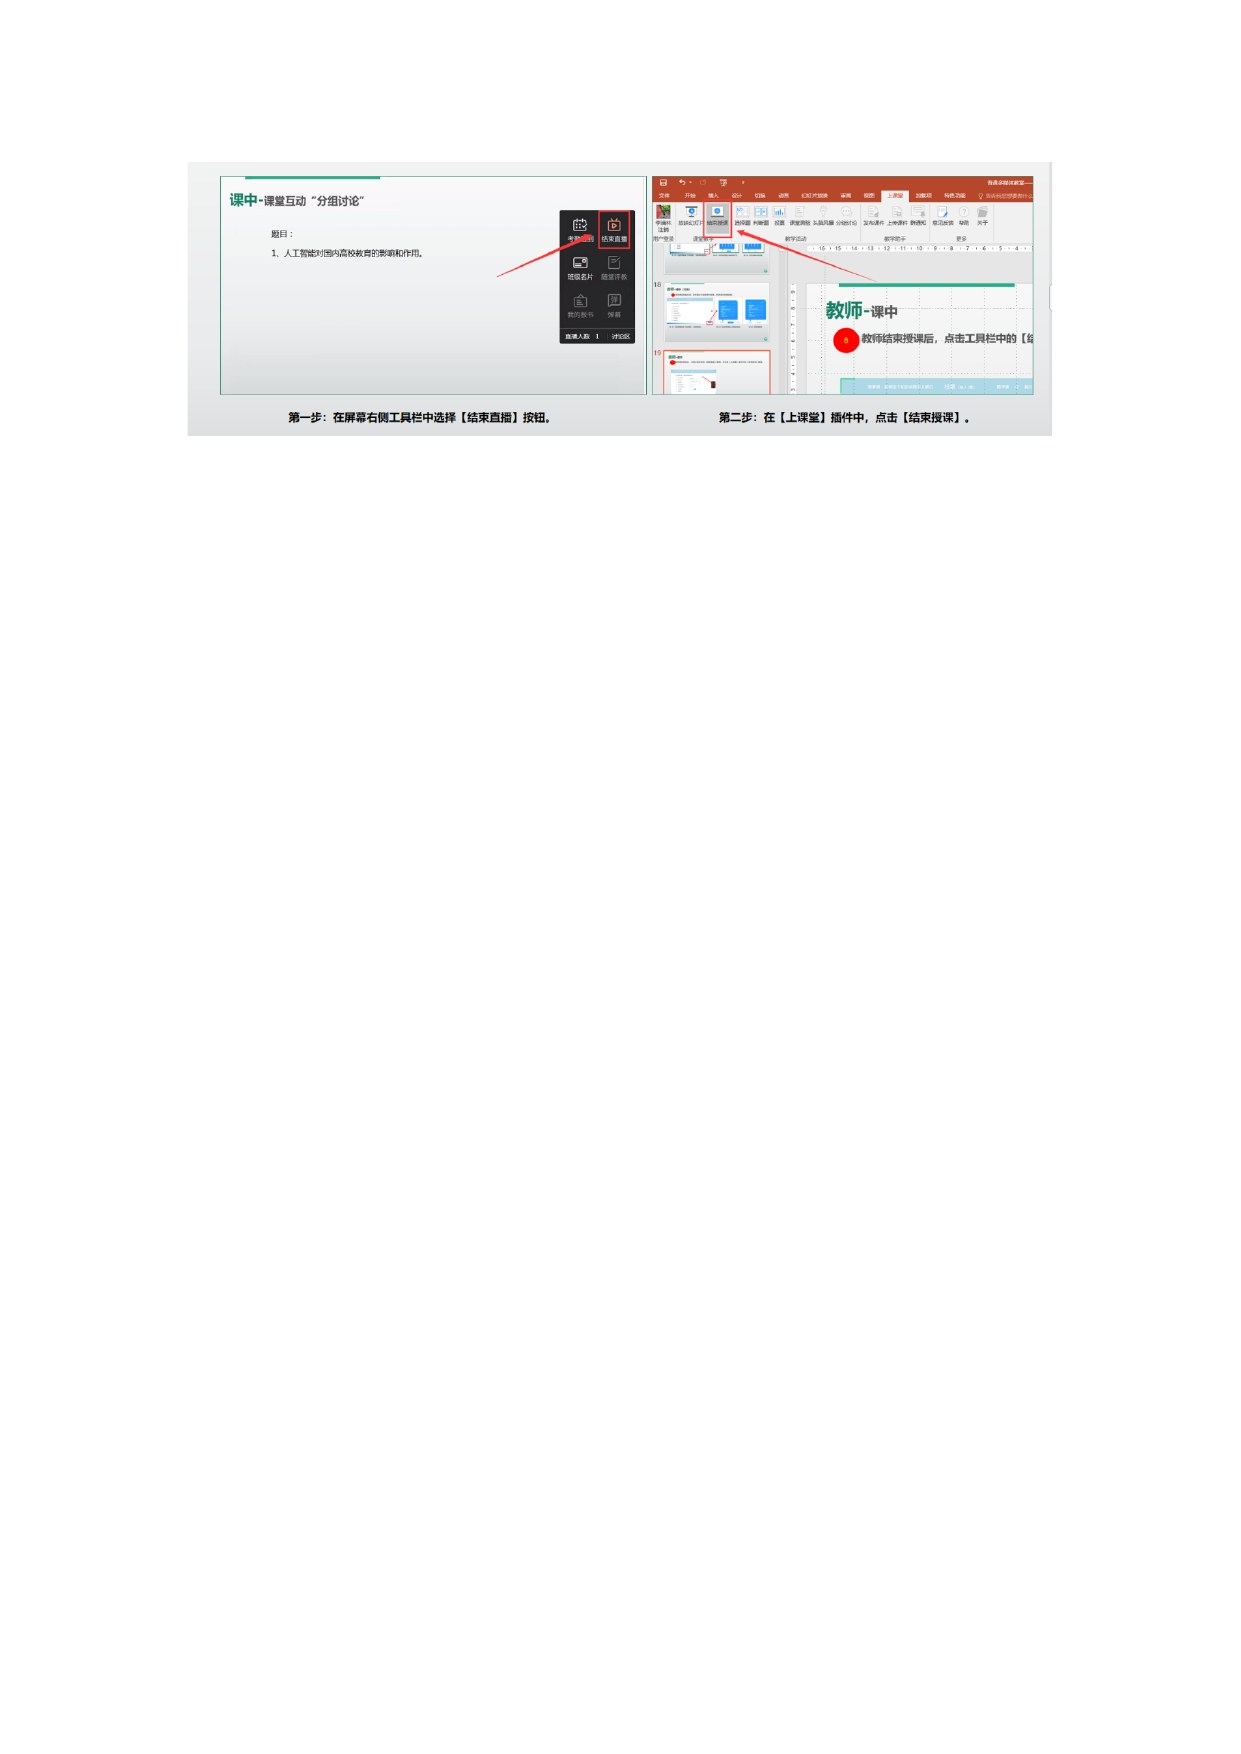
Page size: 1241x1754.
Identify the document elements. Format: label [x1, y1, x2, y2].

picture [187, 162, 1053, 436]
